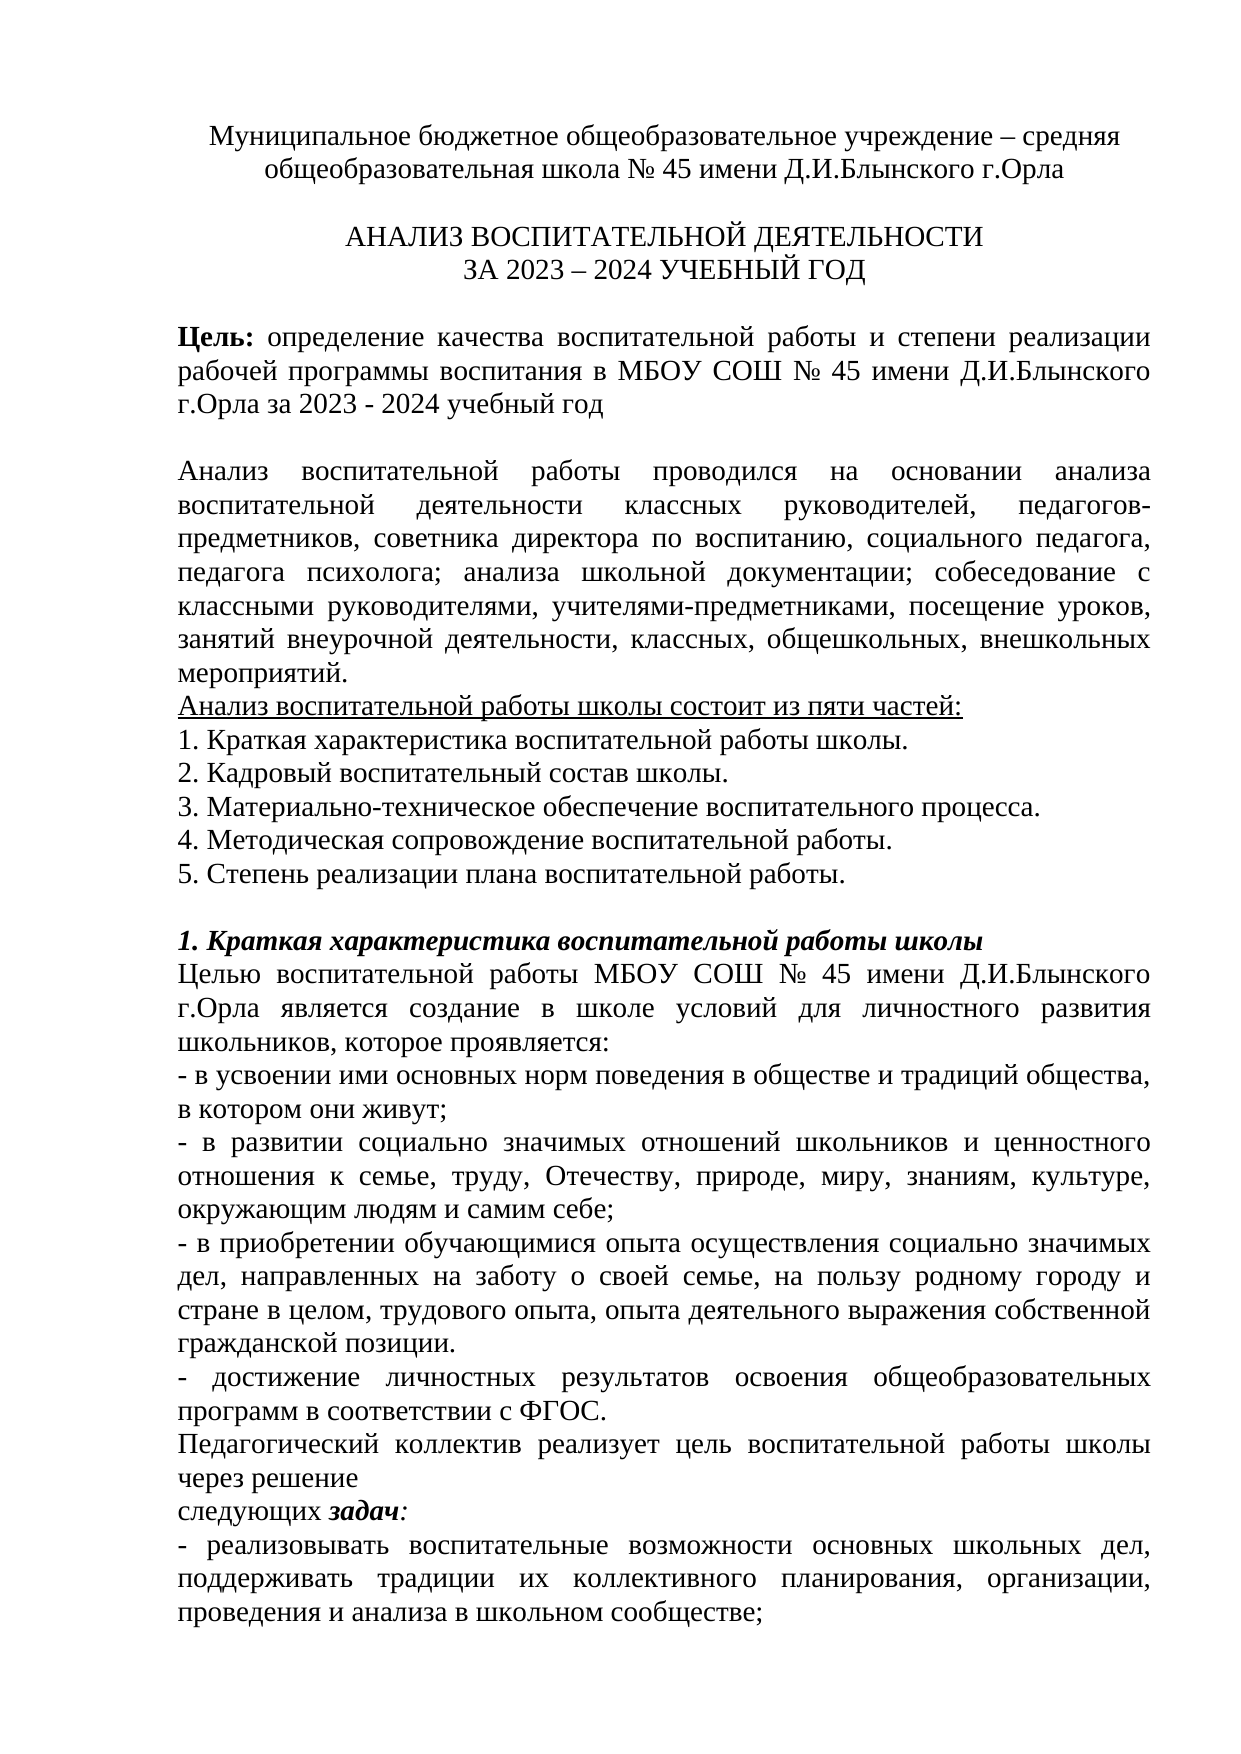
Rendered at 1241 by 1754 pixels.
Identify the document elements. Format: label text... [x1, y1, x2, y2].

text 5. Степень реализации плана воспитательной работы. [177, 856, 1152, 889]
text Целью воспитательной работы МБОУ СОШ № 45 имени Д.И.Блынского г.Орла является создание в школе условий для личностного развития школьников, которое проявляется: [177, 957, 1152, 1057]
text - в развитии социально значимых отношений школьников и ценностного отношения к семье, труду, Отечеству, природе, миру, знаниям, культуре, окружающим людям и самим себе; [177, 1124, 1152, 1225]
text 1. Краткая характеристика воспитательной работы школы [177, 923, 1152, 957]
text АНАЛИЗ ВОСПИТАТЕЛЬНОЙ ДЕЯТЕЛЬНОСТИ [177, 219, 1152, 252]
text - достижение личностных результатов освоения общеобразовательных программ в соответствии с ФГОС. [177, 1359, 1152, 1426]
text Анализ воспитательной работы проводился на основании анализа воспитательной деятельности классных руководителей, педагогов-предметников, советника директора по воспитанию, социального педагога, педагога психолога; анализа школьной документации; собеседование с классными руководителями, учителями-предметниками, посещение уроков, занятий внеурочной деятельности, классных, общешкольных, внешкольных мероприятий. [177, 453, 1152, 688]
text Муниципальное бюджетное общеобразовательное учреждение – средняя общеобразовательная школа № 45 имени Д.И.Блынского г.Орла [177, 118, 1152, 185]
text Педагогический коллектив реализует цель воспитательной работы школы через решение [177, 1426, 1152, 1493]
text Цель: определение качества воспитательной работы и степени реализации рабочей программы воспитания в МБОУ СОШ № 45 имени Д.И.Блынского г.Орла за 2023 - 2024 учебный год [177, 319, 1152, 420]
text ЗА 2023 – 2024 УЧЕБНЫЙ ГОД [177, 252, 1152, 286]
text 2. Кадровый воспитательный состав школы. [177, 755, 1152, 789]
text 1. Краткая характеристика воспитательной работы школы. [177, 722, 1152, 755]
text Анализ воспитательной работы школы состоит из пяти частей: [177, 688, 1152, 722]
text - реализовывать воспитательные возможности основных школьных дел, поддерживать традиции их коллективного планирования, организации, проведения и анализа в школьном сообществе; [177, 1527, 1152, 1627]
text 3. Материально-техническое обеспечение воспитательного процесса. [177, 789, 1152, 822]
text 4. Методическая сопровождение воспитательной работы. [177, 822, 1152, 856]
text - в приобретении обучающимися опыта осуществления социально значимых дел, направленных на заботу о своей семье, на пользу родному городу и стране в целом, трудового опыта, опыта деятельного выражения собственной гражданской позиции. [177, 1225, 1152, 1359]
text следующих задач: [177, 1493, 1152, 1527]
text - в усвоении ими основных норм поведения в обществе и традиций общества, в котором они живут; [177, 1057, 1152, 1124]
